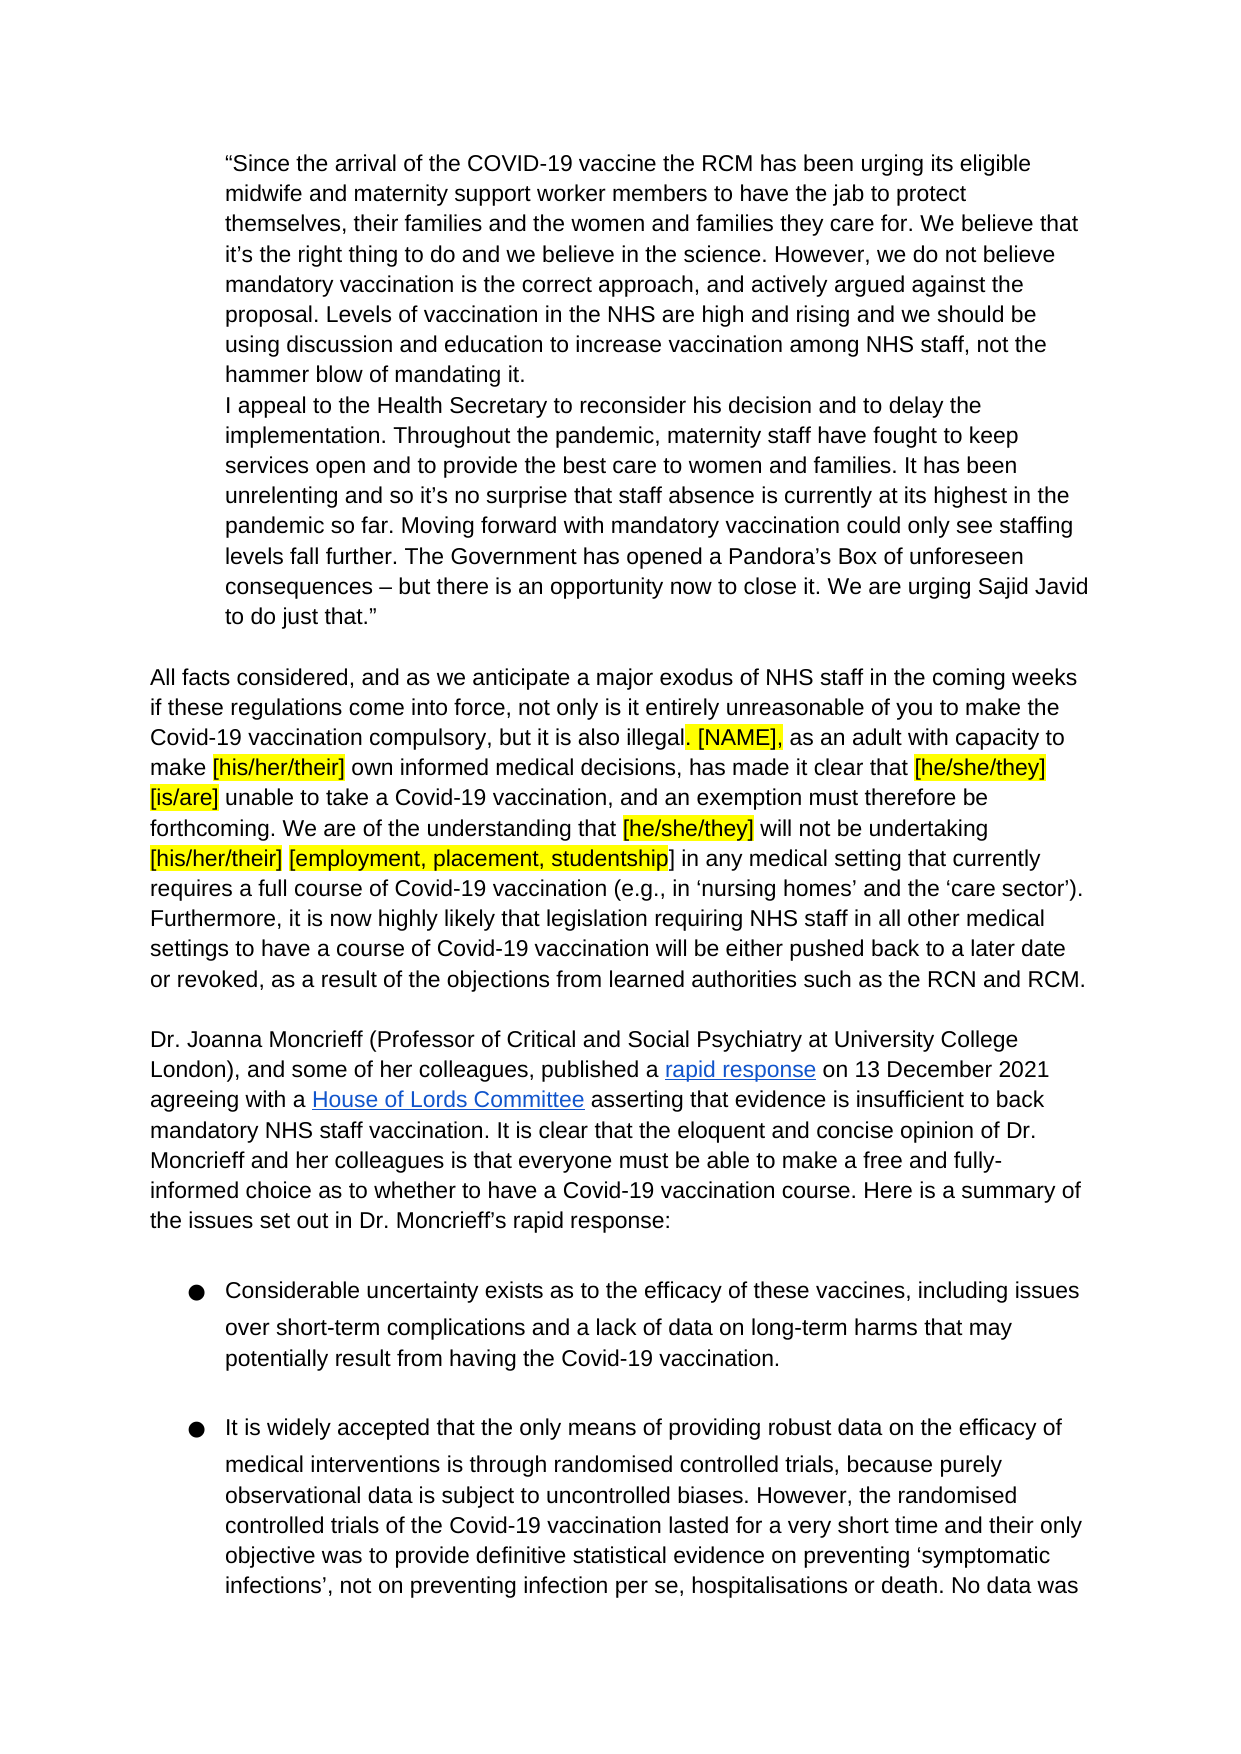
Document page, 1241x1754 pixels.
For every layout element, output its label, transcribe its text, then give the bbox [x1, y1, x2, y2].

text I appeal to the Health Secretary to reconsider his decision and to delay the implementation. Throughout the pandemic, maternity staff have fought to keep services open and to provide the best care to women and families. It has been unrelenting and so it’s no surprise that staff absence is currently at its highest in the pandemic so far. Moving forward with mandatory vaccination could only see staffing levels fall further. The Government has opened a Pandora’s Box of unforeseen consequences – but there is an opportunity now to close it. We are urging Sajid Javid to do just that.” [225, 392, 1090, 629]
text Dr. Joanna Moncrieff (Professor of Critical and Social Psychiatry at University College London), and some of her colleagues, published a rapid response on 13 December 2021 agreeing with a House of Lords Committee asserting that evidence is insufficient to back mandatory NHS staff vaccination. It is clear that the eloquent and concise opinion of Dr. Moncrieff and her colleagues is that everyone must be able to make a free and fully-informed choice as to whether to have a Covid-19 vaccination course. Here is a summary of the issues set out in Dr. Moncrieff’s rapid response: [150, 1026, 1090, 1234]
text “Since the arrival of the COVID-19 vaccine the RCM has been urging its eligible midwife and maternity support worker members to have the jab to protect themselves, their families and the women and families they care for. We believe that it’s the right thing to do and we believe in the science. However, we do not believe mandatory vaccination is the correct approach, and actively argued against the proposal. Levels of vaccination in the NHS are high and rising and we should be using discussion and education to increase vaccination among NHS staff, not the hammer blow of mandating it. [225, 150, 1090, 388]
text All facts considered, and as we anticipate a major exodus of NHS staff in the coming weeks if these regulations come into force, not only is it entirely unreasonable of you to make the Covid-19 vaccination compulsory, but it is also illegal. [NAME], as an adult with capacity to make [his/her/their] own informed medical decisions, has made it clear that [he/she/they] [is/are] unable to take a Covid-19 vaccination, and an exemption must therefore be forthcoming. We are of the understanding that [he/she/they] will not be undertaking [his/her/their] [employment, placement, studentship] in any medical setting that currently requires a full course of Covid-19 vaccination (e.g., in ‘nursing homes’ and the ‘care sector’). Furthermore, it is now highly likely that legislation requiring NHS staff in all other medical settings to have a course of Covid-19 vaccination will be either pushed back to a later date or revoked, as a result of the objections from learned authorities such as the RCN and RCM. [150, 663, 1090, 992]
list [187, 1405, 1090, 1599]
list Considerable uncertainty exists as to the efficacy of these vaccines, including issues over short-term complications and a lack of data on long-term harms that may potentially result from having the Covid-19 vaccination. [187, 1268, 1090, 1371]
